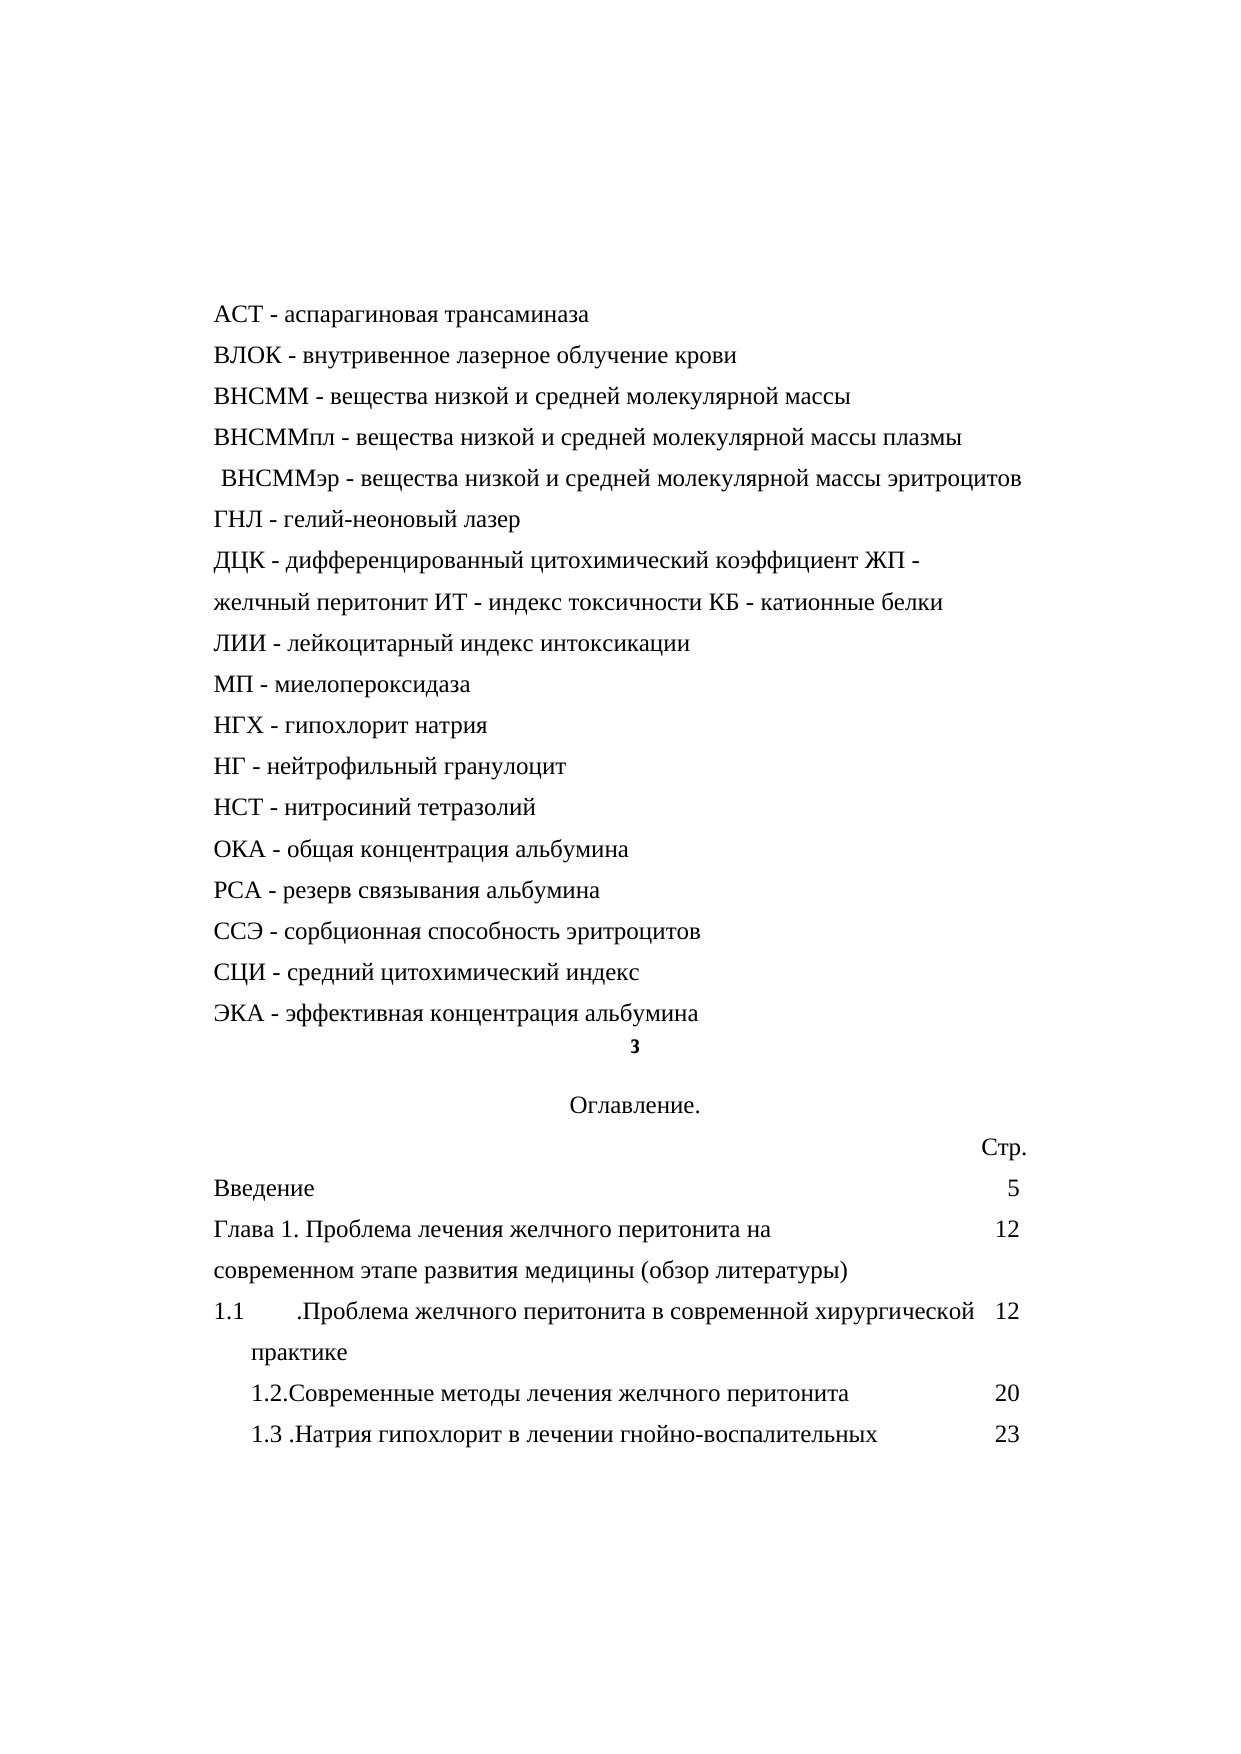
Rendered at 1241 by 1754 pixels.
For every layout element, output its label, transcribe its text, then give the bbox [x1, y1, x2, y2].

text ЭКА - эффективная концентрация альбумина [213, 989, 1029, 1030]
text ВНСММпл - вещества низкой и средней молекулярной массы плазмы [213, 413, 1029, 454]
text 1.3 .Натрия гипохлорит в лечении гнойно-воспалительных 23 [251, 1409, 1029, 1450]
text ВЛОК - внутривенное лазерное облучение крови [213, 330, 1029, 371]
text Стр. [213, 1122, 1027, 1163]
text з [240, 1030, 1029, 1059]
text Введение 5 [213, 1163, 1029, 1204]
text ЛИИ - лейкоцитарный индекс интоксикации [213, 618, 1029, 659]
text РСА - резерв связывания альбумина [213, 865, 1029, 906]
text Оглавление. [240, 1081, 1029, 1122]
text НГХ - гипохлорит натрия [213, 701, 1029, 742]
text практике [251, 1327, 1029, 1368]
text НСТ - нитросиний тетразолий [213, 783, 1029, 824]
text ССЭ - сорбционная способность эритроцитов [213, 906, 1029, 947]
text ОКА - общая концентрация альбумина [213, 824, 1029, 865]
text СЦИ - средний цитохимический индекс [213, 947, 1029, 989]
text 1.2.Современные методы лечения желчного перитонита 20 [251, 1368, 1029, 1409]
text ВНСММ - вещества низкой и средней молекулярной массы [213, 371, 1029, 413]
list .Проблема желчного перитонита в современной хирургической 12 [213, 1286, 1029, 1327]
text ГНЛ - гелий-неоновый лазер [213, 495, 1029, 536]
text современном этапе развития медицины (обзор литературы) [213, 1245, 1029, 1286]
text ВНСММэр - вещества низкой и средней молекулярной массы эритроцитов [213, 454, 1029, 495]
text МП - миелопероксидаза [213, 659, 1029, 701]
text ACT - аспарагиновая трансаминаза [213, 289, 1029, 330]
text Глава 1. Проблема лечения желчного перитонита на 12 [213, 1204, 1029, 1245]
text НГ - нейтрофильный гранулоцит [213, 742, 1029, 783]
text ДЦК - дифференцированный цитохимический коэффициент ЖП - желчный перитонит ИТ - индекс токсичности КБ - катионные белки [213, 536, 954, 618]
